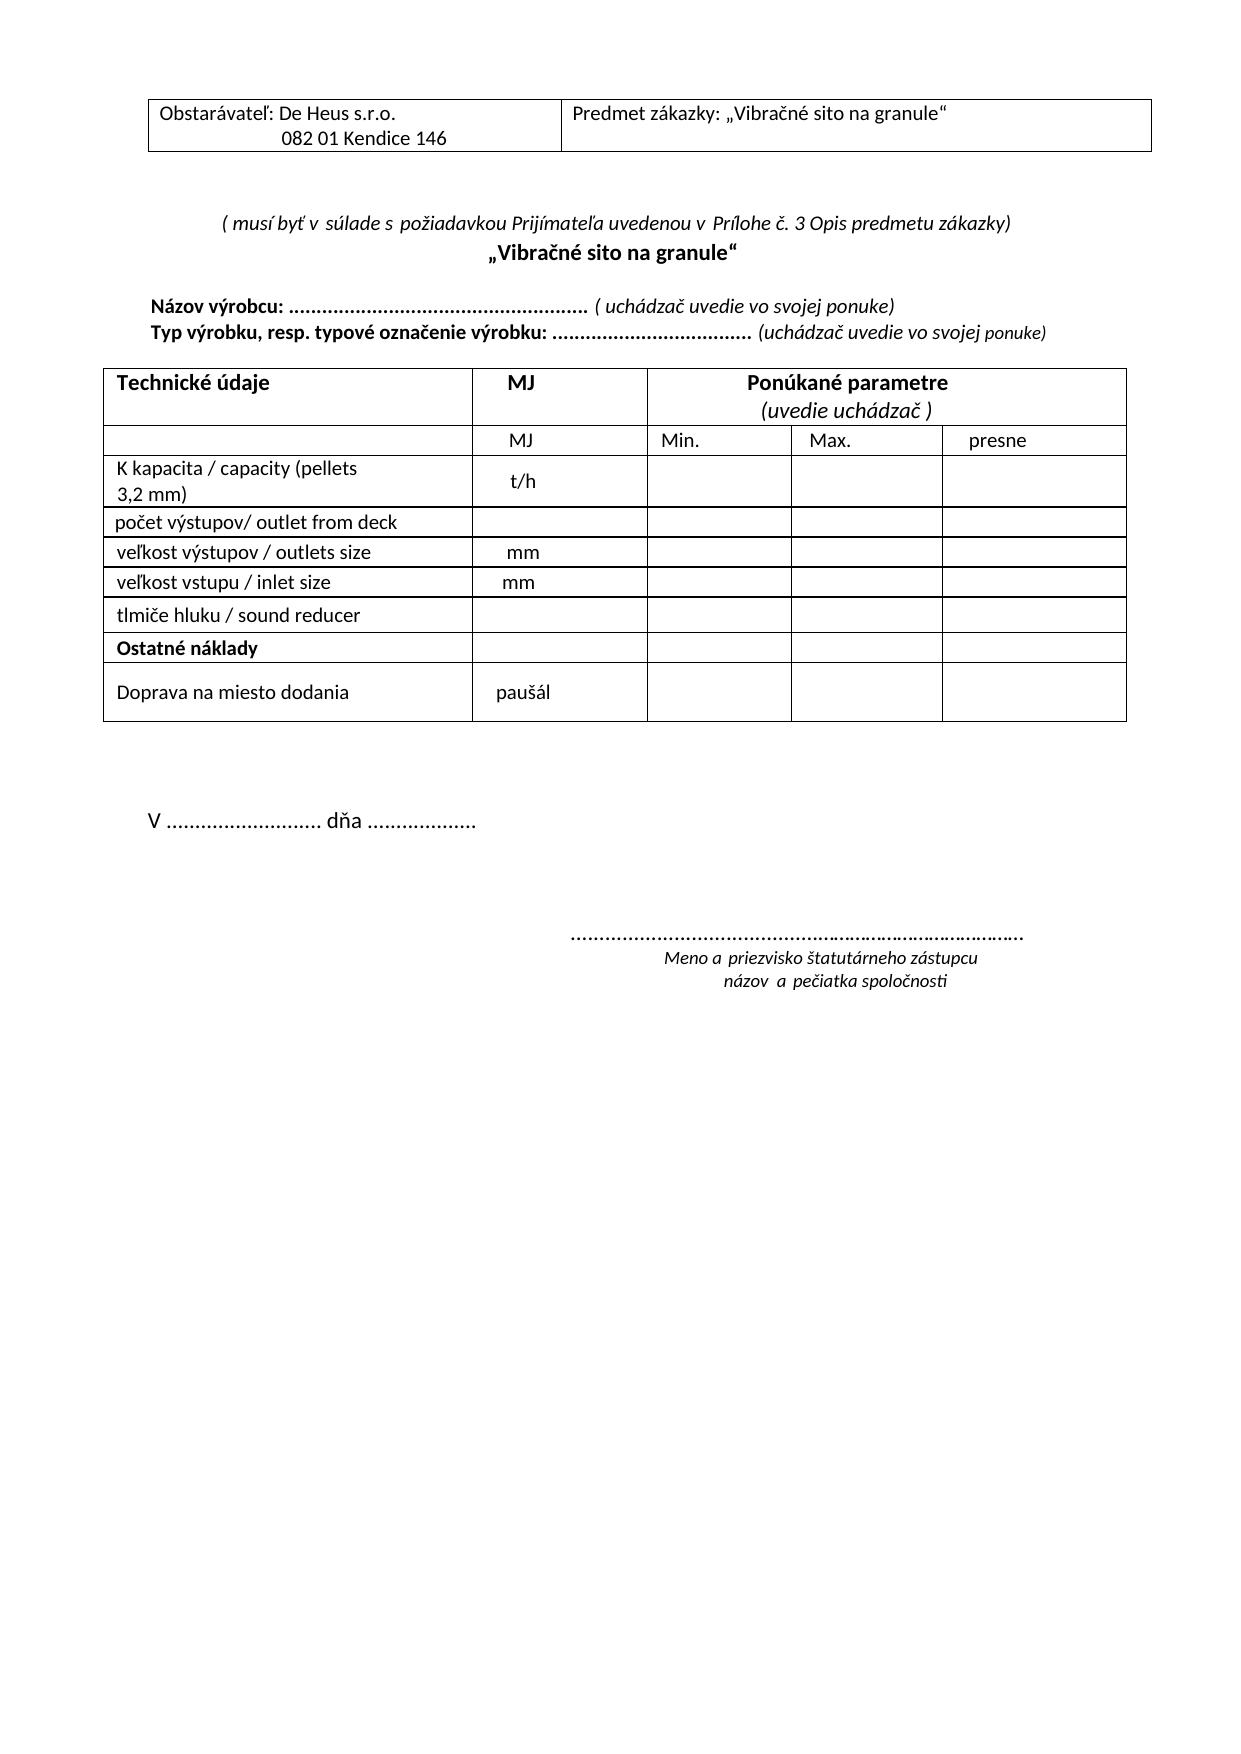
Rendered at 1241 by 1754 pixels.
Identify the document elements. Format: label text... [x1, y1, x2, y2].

table_cell [792, 663, 942, 721]
table_cell presne [943, 426, 1126, 454]
text Názov výrobcu: ...................................................... ( uchádzač uvedie vo svojej ponuke) [151, 294, 1078, 319]
table_cell [648, 508, 791, 536]
table_cell počet výstupov/ outlet from deck [104, 508, 472, 536]
table_header Technické údaje [104, 369, 472, 424]
table_cell [792, 508, 942, 536]
text ( musí byť v súlade s požiadavkou Prijímateľa uvedenou v Prílohe č. 3 Opis predmetu zákazky) [148, 211, 1078, 236]
text Typ výrobku, resp. typové označenie výrobku: .................................... (uchádzač uvedie vo svojej ponuke) [151, 319, 1078, 344]
table_cell [473, 598, 647, 632]
table_cell [943, 598, 1126, 632]
table_cell [648, 568, 791, 596]
table_cell [943, 663, 1126, 721]
table_cell [943, 456, 1126, 506]
table_header MJ [473, 369, 647, 424]
table_cell [943, 538, 1126, 566]
table_cell mm [473, 568, 647, 596]
table_cell [792, 633, 942, 662]
table_cell veľkost vstupu / inlet size [104, 568, 472, 596]
table_cell [792, 456, 942, 506]
text názov a pečiatka spoločnosti [516, 969, 1078, 992]
table_cell Min. [648, 426, 791, 454]
text ...........................................………………………………… [148, 918, 1078, 946]
table_cell [943, 633, 1126, 662]
table_cell t/h [473, 456, 647, 506]
table_cell [943, 568, 1126, 596]
table_cell Doprava na miesto dodania [104, 663, 472, 721]
table_cell [792, 568, 942, 596]
table_cell [943, 508, 1126, 536]
text V ........................... dňa ................... [148, 806, 1078, 834]
table_cell Ostatné náklady [104, 633, 472, 662]
table_cell [648, 456, 791, 506]
table_cell [792, 538, 942, 566]
table_cell tlmiče hluku / sound reducer [104, 598, 472, 632]
table_cell [473, 633, 647, 662]
text Meno a priezvisko štatutárneho zástupcu [516, 946, 1078, 969]
table_cell veľkost výstupov / outlets size [104, 538, 472, 566]
table_cell paušál [473, 663, 647, 721]
table_cell [648, 598, 791, 632]
table_cell [648, 633, 791, 662]
table_cell [792, 598, 942, 632]
table_cell mm [473, 538, 647, 566]
table_cell Max. [792, 426, 942, 454]
table_cell [473, 508, 647, 536]
table_cell [648, 538, 791, 566]
table_cell [648, 663, 791, 721]
table_header Ponúkané parametre (uvedie uchádzač ) [648, 369, 1126, 424]
text „Vibračné sito na granule“ [148, 238, 1078, 266]
table_cell K kapacita / capacity (pellets 3,2 mm) [104, 456, 472, 506]
table_cell MJ [473, 426, 647, 454]
table_cell [104, 426, 472, 454]
